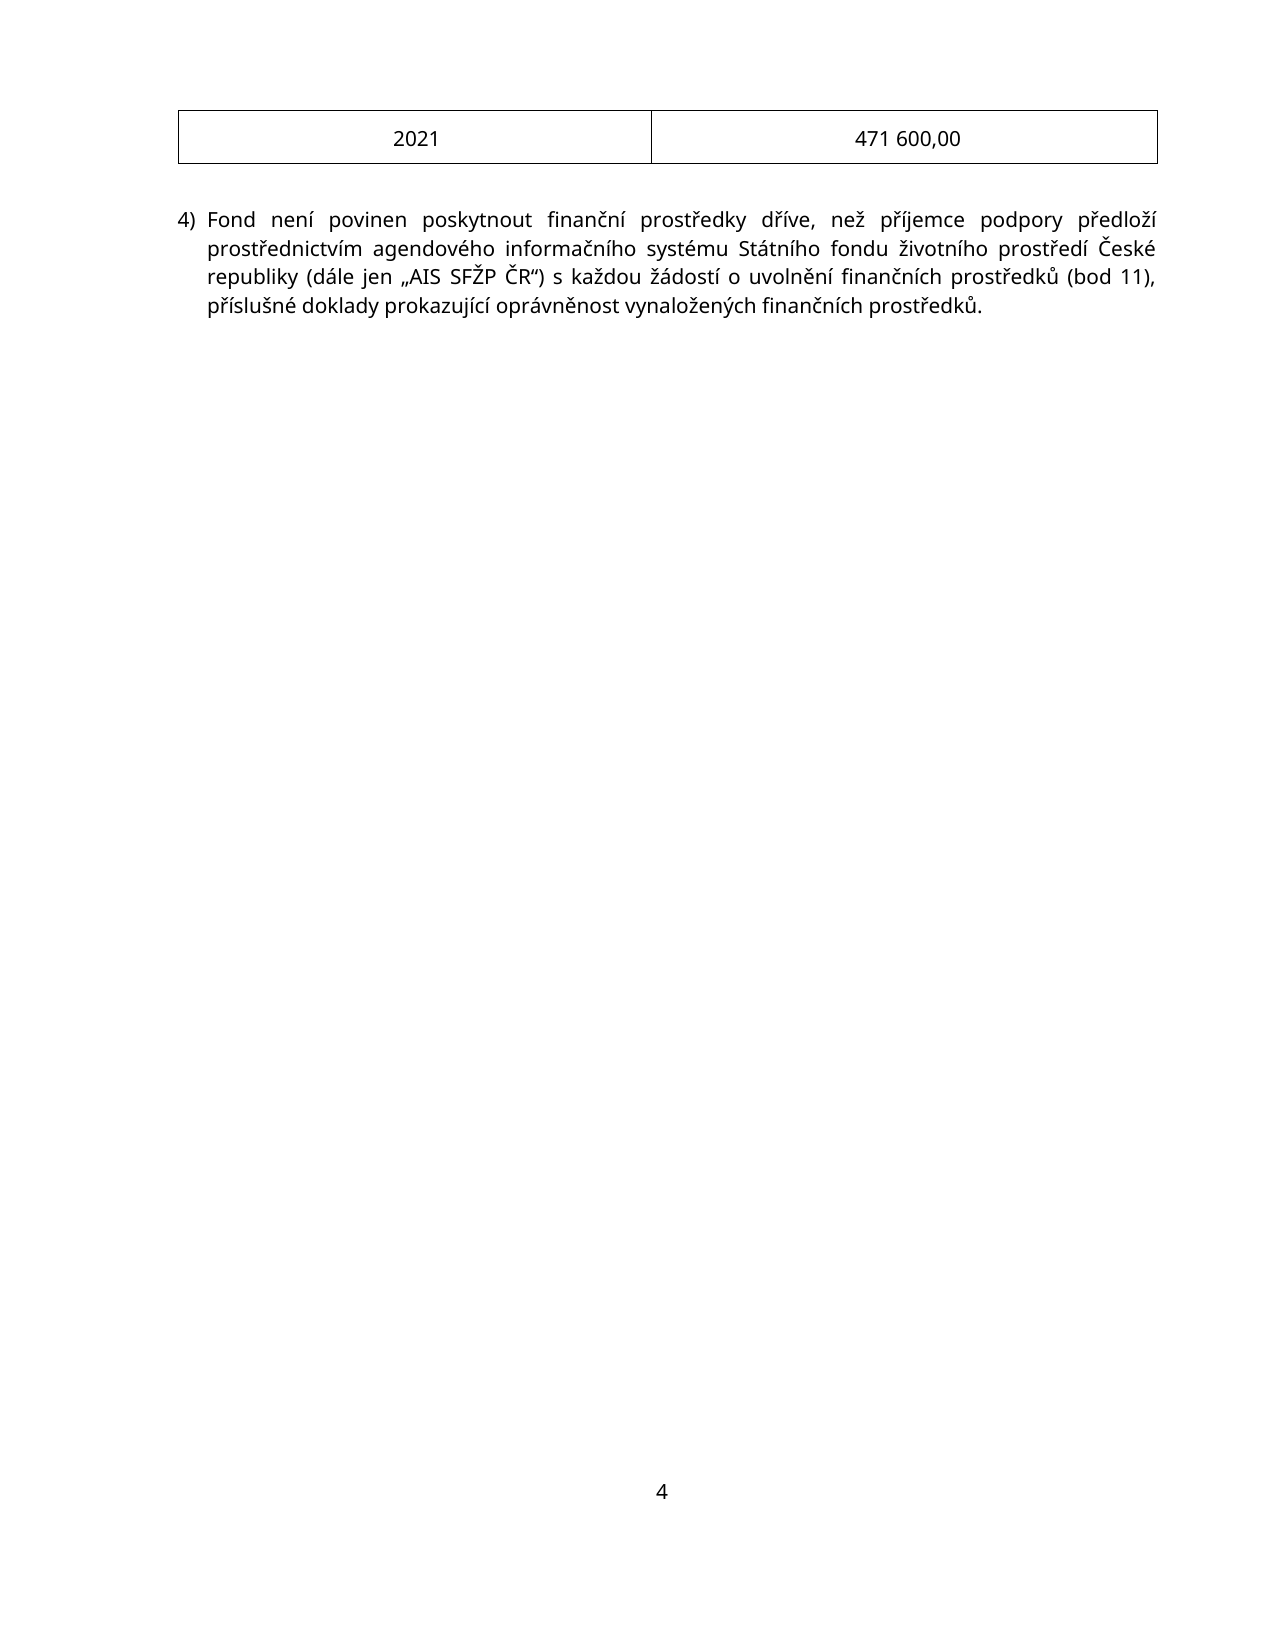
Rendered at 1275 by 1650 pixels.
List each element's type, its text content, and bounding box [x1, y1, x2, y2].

table_cell 2021 [179, 111, 651, 163]
list Fond není povinen poskytnout finanční prostředky dříve, než příjemce podpory předloží prostřednictvím agendového informačního systému Státního fondu životního prostředí České republiky (dále jen „AIS SFŽP ČR“) s každou žádostí o uvolnění finančních prostředků (bod 11), příslušné doklady prokazující oprávněnost vynaložených finančních prostředků. [177, 206, 1157, 319]
table_cell 471 600,00 [652, 111, 1157, 163]
